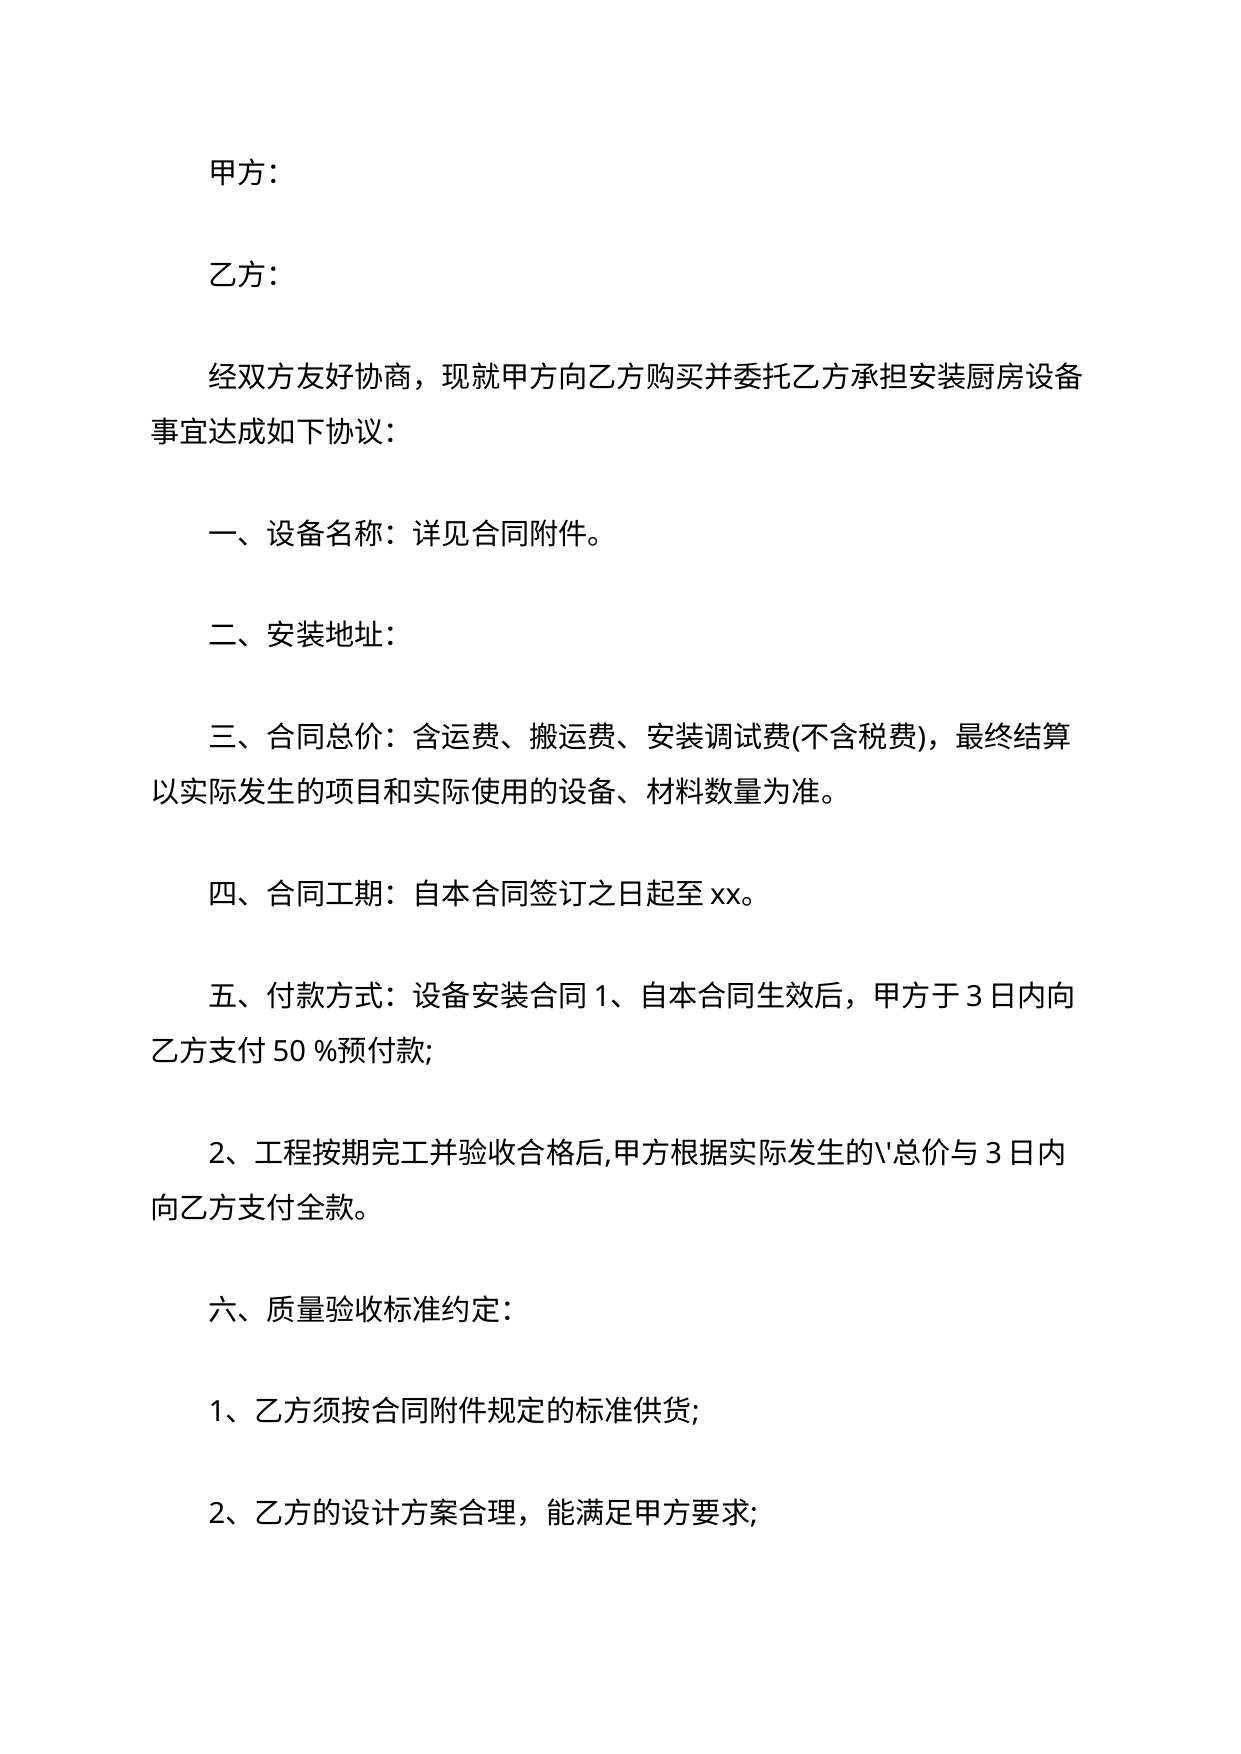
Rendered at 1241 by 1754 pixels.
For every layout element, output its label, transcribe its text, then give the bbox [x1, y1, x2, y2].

text 四、合同工期：自本合同签订之日起至xx。 [150, 871, 1090, 913]
text 2、乙方的设计方案合理，能满足甲方要求; [150, 1490, 1090, 1532]
text 2、工程按期完工并验收合格后,甲方根据实际发生的\'总价与3日内向乙方支付全款。 [150, 1129, 1090, 1227]
text 甲方： [150, 150, 1090, 192]
text 乙方： [150, 252, 1090, 294]
text 一、设备名称：详见合同附件。 [150, 510, 1090, 552]
text 六、质量验收标准约定： [150, 1286, 1090, 1328]
text 五、付款方式：设备安装合同1、自本合同生效后，甲方于3日内向乙方支付50 %预付款; [150, 972, 1090, 1070]
text 经双方友好协商，现就甲方向乙方购买并委托乙方承担安装厨房设备事宜达成如下协议： [150, 353, 1090, 451]
text 三、合同总价：含运费、搬运费、安装调试费(不含税费)，最终结算以实际发生的项目和实际使用的设备、材料数量为准。 [150, 714, 1090, 811]
text 二、安装地址： [150, 612, 1090, 654]
text 1、乙方须按合同附件规定的标准供货; [150, 1388, 1090, 1430]
